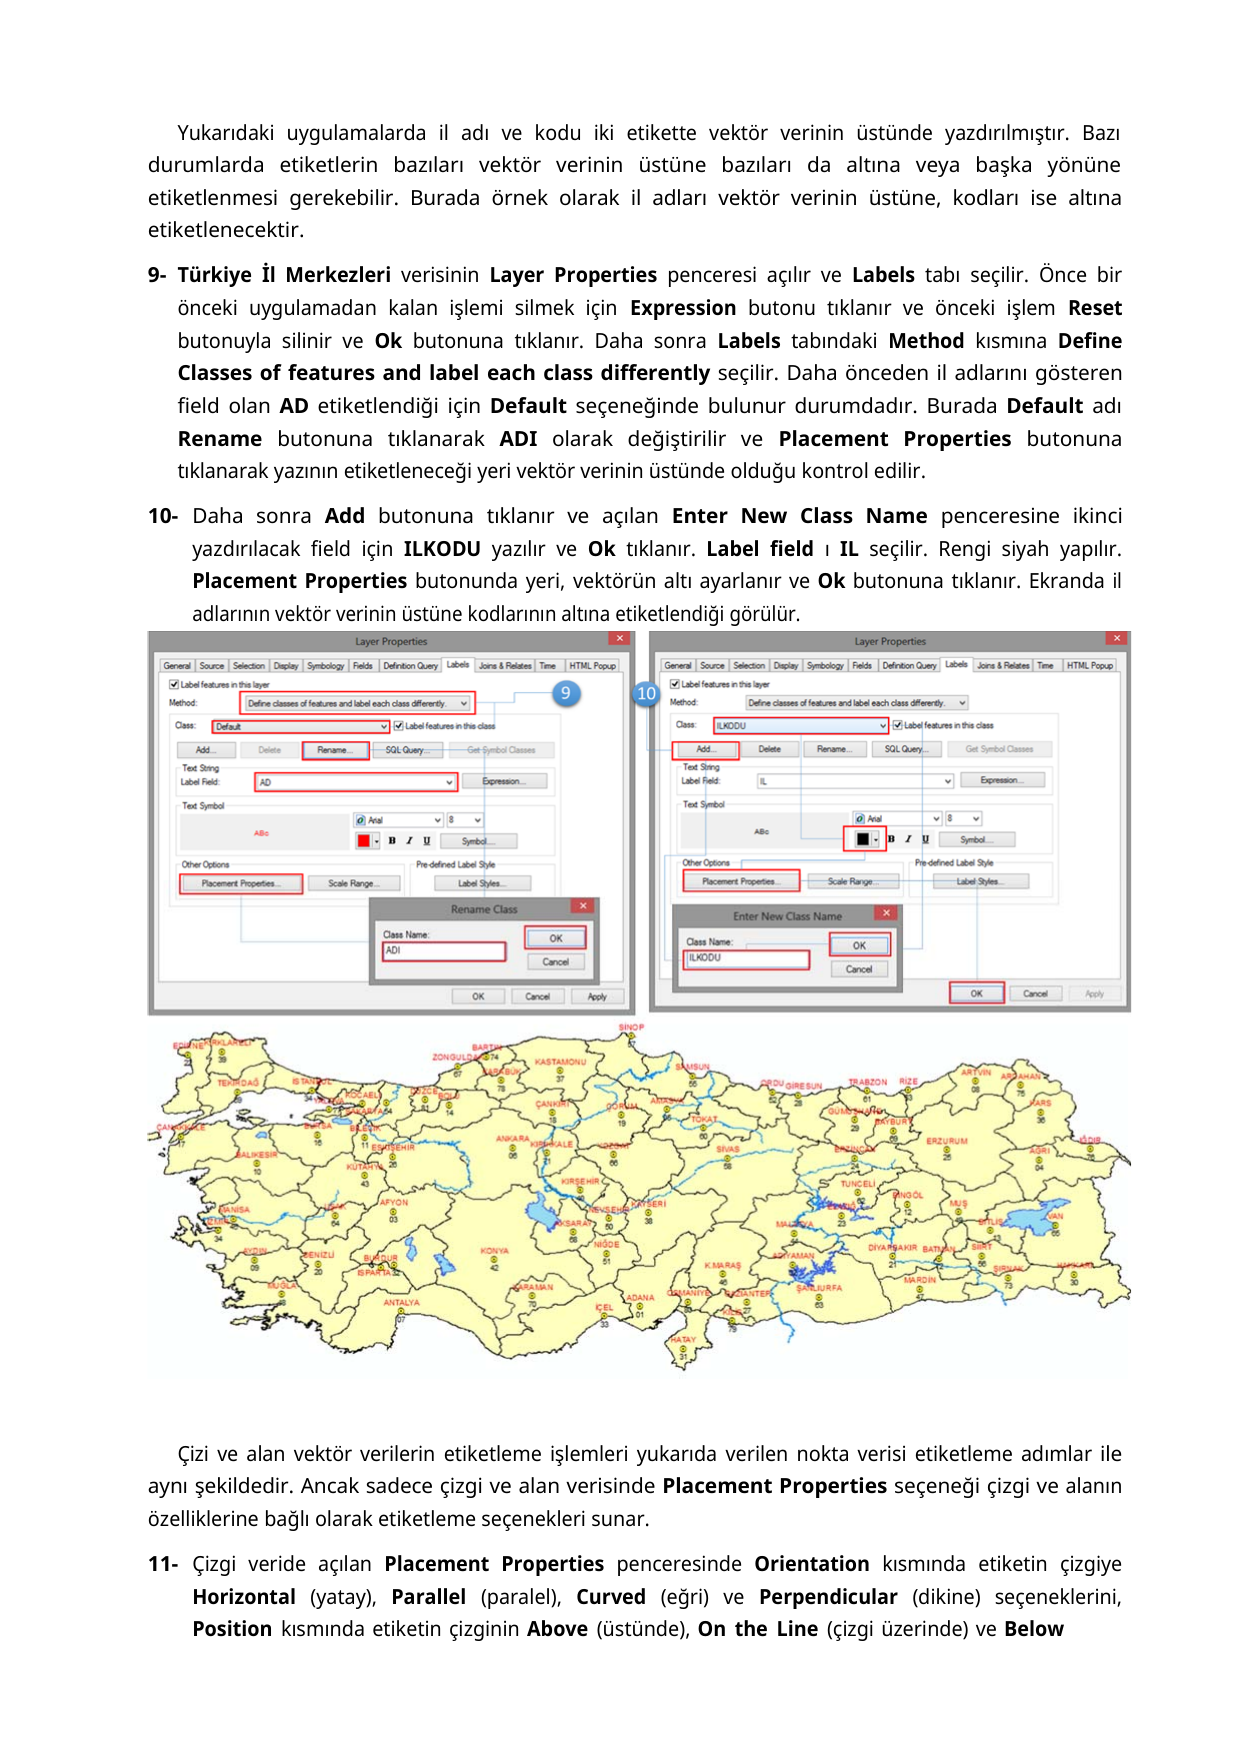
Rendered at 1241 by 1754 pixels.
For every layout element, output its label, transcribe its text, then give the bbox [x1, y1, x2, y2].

list Türkiye İl Merkezleri verisinin Layer Properties penceresi açılır ve Labels tabı seçilir. Önce bir önceki uygulamadan kalan işlemi silmek için Expression butonu tıklanır ve önceki işlem Reset butonuyla silinir ve Ok butonuna tıklanır. Daha sonra Labels tabındaki Method kısmına Define Classes of features and label each class differently seçilir. Daha önceden il adlarını gösteren field olan AD etiketlendiği için Default seçeneğinde bulunur durumdadır. Burada Default adı Rename butonuna tıklanarak ADI olarak değiştirilir ve Placement Properties butonuna tıklanarak yazının etiketleneceği yeri vektör verinin üstünde olduğu kontrol edilir. [148, 261, 1123, 485]
list Çizgi veride açılan Placement Properties penceresinde Orientation kısmında etiketin çizgiye Horizontal (yatay), Parallel (paralel), Curved (eğri) ve Perpendicular (dikine) seçeneklerini, Position kısmında etiketin çizginin Above (üstünde), On the Line (çizgi üzerinde) ve Below [148, 1549, 1123, 1643]
picture [147, 631, 1132, 1379]
list Daha sonra Add butonuna tıklanır ve açılan Enter New Class Name penceresine ikinci yazdırılacak field için ILKODU yazılır ve Ok tıklanır. Label field ı IL seçilir. Rengi siyah yapılır. Placement Properties butonunda yeri, vektörün altı ayarlanır ve Ok butonuna tıklanır. Ekranda il adlarının vektör verinin üstüne kodlarının altına etiketlendiği görülür. [148, 501, 1123, 628]
text Çizi ve alan vektör verilerin etiketleme işlemleri yukarıda verilen nokta verisi etiketleme adımlar ile aynı şekildedir. Ancak sadece çizgi ve alan verisinde Placement Properties seçeneği çizgi ve alanın özelliklerine bağlı olarak etiketleme seçenekleri sunar. [148, 1439, 1122, 1533]
text Yukarıdaki uygulamalarda il adı ve kodu iki etikette vektör verinin üstünde yazdırılmıştır. Bazı durumlarda etiketlerin bazıları vektör verinin üstüne bazıları da altına veya başka yönüne etiketlenmesi gerekebilir. Burada örnek olarak il adları vektör verinin üstüne, kodları ise altına etiketlenecektir. [148, 118, 1123, 244]
